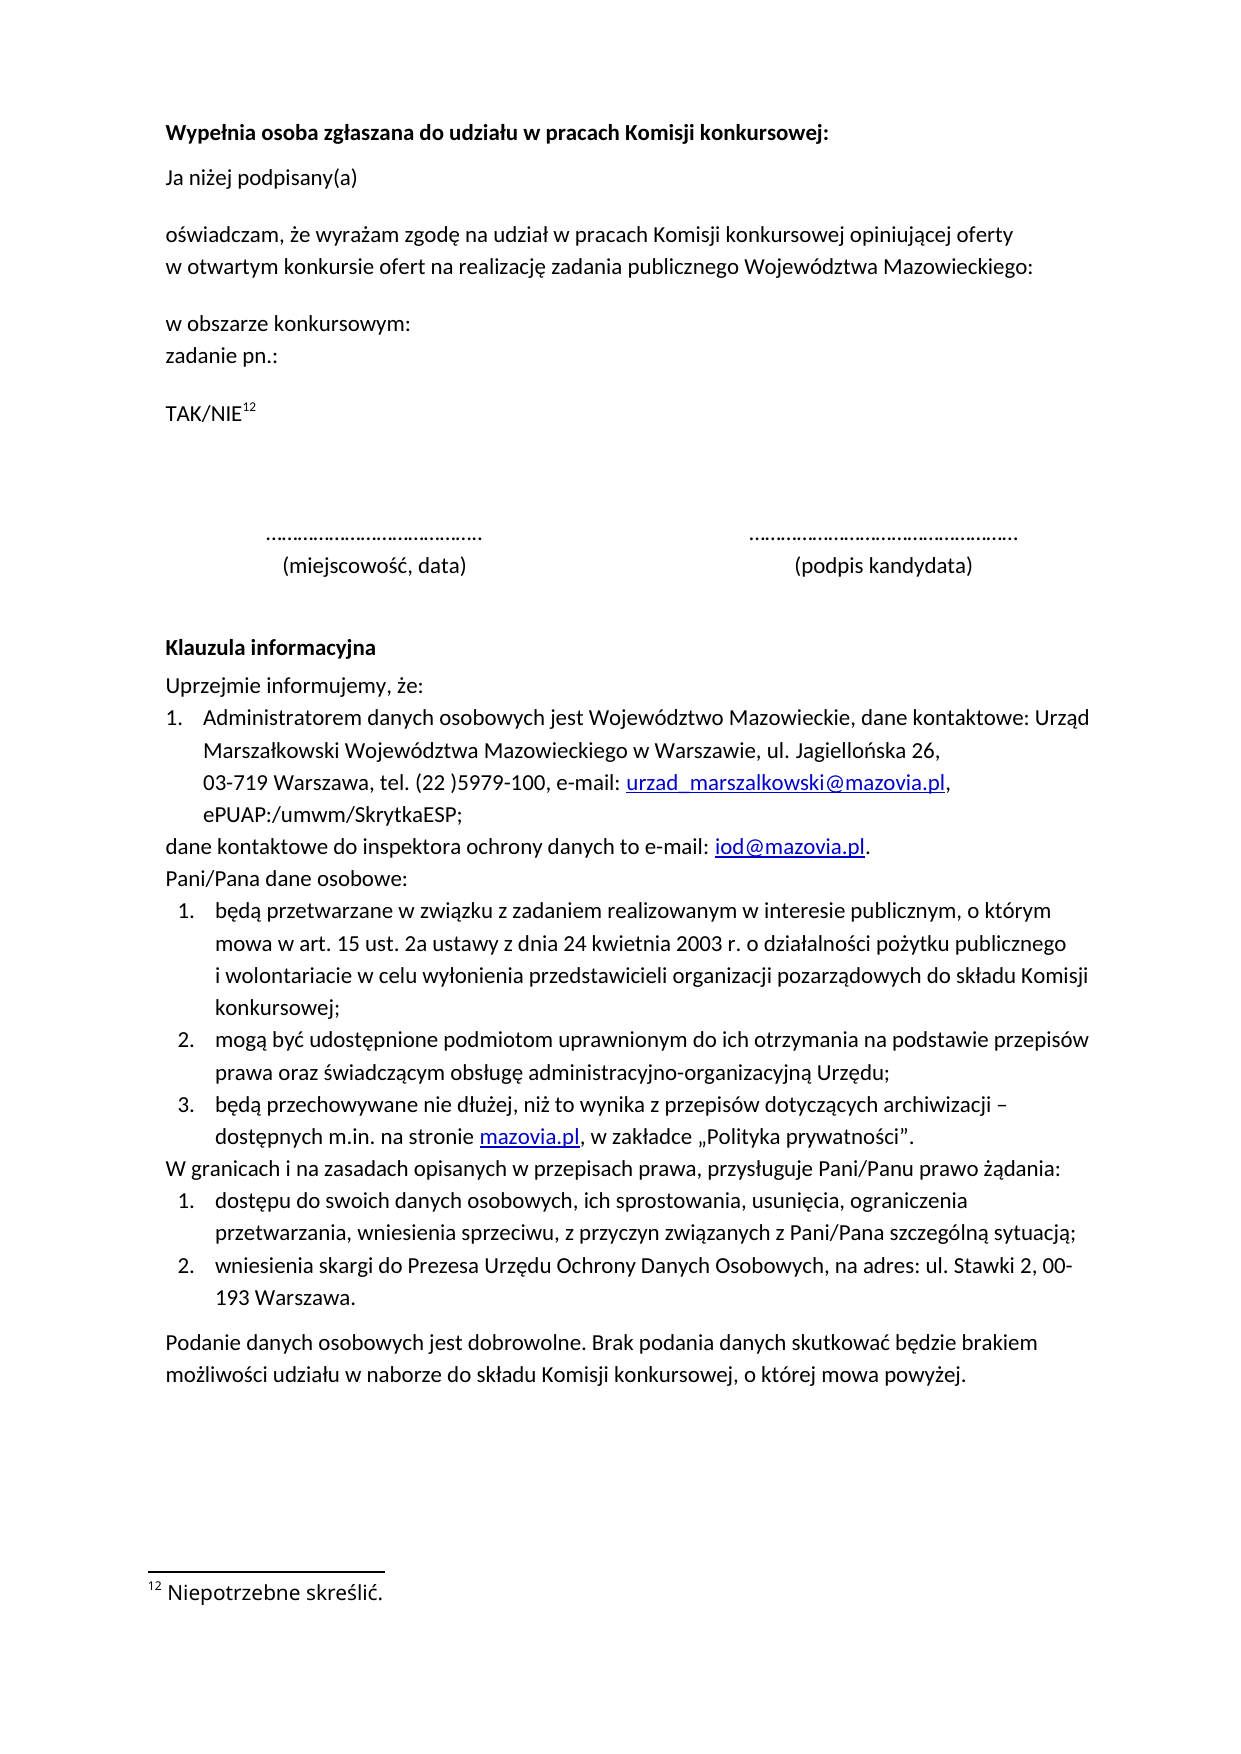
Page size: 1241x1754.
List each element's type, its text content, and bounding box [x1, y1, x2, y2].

text W granicach i na zasadach opisanych w przepisach prawa, przysługuje Pani/Panu prawo żądania: [165, 1154, 1092, 1182]
list będą przechowywane nie dłużej, niż to wynika z przepisów dotyczących archiwizacji – dostępnych m.in. na stronie mazovia.pl, w zakładce „Polityka prywatności”. [177, 1090, 1092, 1150]
text dane kontaktowe do inspektora ochrony danych to e-mail: iod@mazovia.pl. [165, 832, 1092, 860]
text Klauzula informacyjna [165, 633, 1092, 661]
text …………………………………………… [675, 518, 1092, 547]
text Uprzejmie informujemy, że: [165, 671, 1092, 699]
text TAK/NIE [165, 399, 1092, 427]
text zadanie pn.: [165, 342, 1092, 370]
text w obszarze konkursowym: [165, 309, 1092, 337]
text ………………………………….. [165, 518, 583, 547]
text (podpis kandydata) [675, 551, 1092, 579]
text Ja niżej podpisany(a) [165, 163, 1092, 191]
list mogą być udostępnione podmiotom uprawnionym do ich otrzymania na podstawie przepisów prawa oraz świadczącym obsługę administracyjno-organizacyjną Urzędu; [177, 1025, 1092, 1086]
text Podanie danych osobowych jest dobrowolne. Brak podania danych skutkować będzie brakiem możliwości udziału w naborze do składu Komisji konkursowej, o której mowa powyżej. [165, 1328, 1092, 1388]
list będą przetwarzane w związku z zadaniem realizowanym w interesie publicznym, o którym mowa w art. 15 ust. 2a ustawy z dnia 24 kwietnia 2003 r. o działalności pożytku publicznego i wolontariacie w celu wyłonienia przedstawicieli organizacji pozarządowych do składu Komisji konkursowej; [177, 897, 1092, 1021]
text (miejscowość, data) [165, 551, 583, 579]
text Pani/Pana dane osobowe: [165, 864, 1092, 892]
list wniesienia skargi do Prezesa Urzędu Ochrony Danych Osobowych, na adres: ul. Stawki 2, 00-193 Warszawa. [177, 1251, 1092, 1311]
list Administratorem danych osobowych jest Województwo Mazowieckie, dane kontaktowe: Urząd Marszałkowski Województwa Mazowieckiego w Warszawie, ul. Jagiellońska 26, 03-719 Warszawa, tel. (22 )5979-100, e-mail: urzad_marszalkowski@mazovia.pl, ePUAP:/umwm/SkrytkaESP; [165, 703, 1092, 828]
text Wypełnia osoba zgłaszana do udziału w pracach Komisji konkursowej: [165, 118, 1092, 146]
list dostępu do swoich danych osobowych, ich sprostowania, usunięcia, ograniczenia przetwarzania, wniesienia sprzeciwu, z przyczyn związanych z Pani/Pana szczególną sytuacją; [177, 1186, 1092, 1247]
text oświadczam, że wyrażam zgodę na udział w pracach Komisji konkursowej opiniującej oferty w otwartym konkursie ofert na realizację zadania publicznego Województwa Mazowieckiego: [165, 220, 1092, 280]
